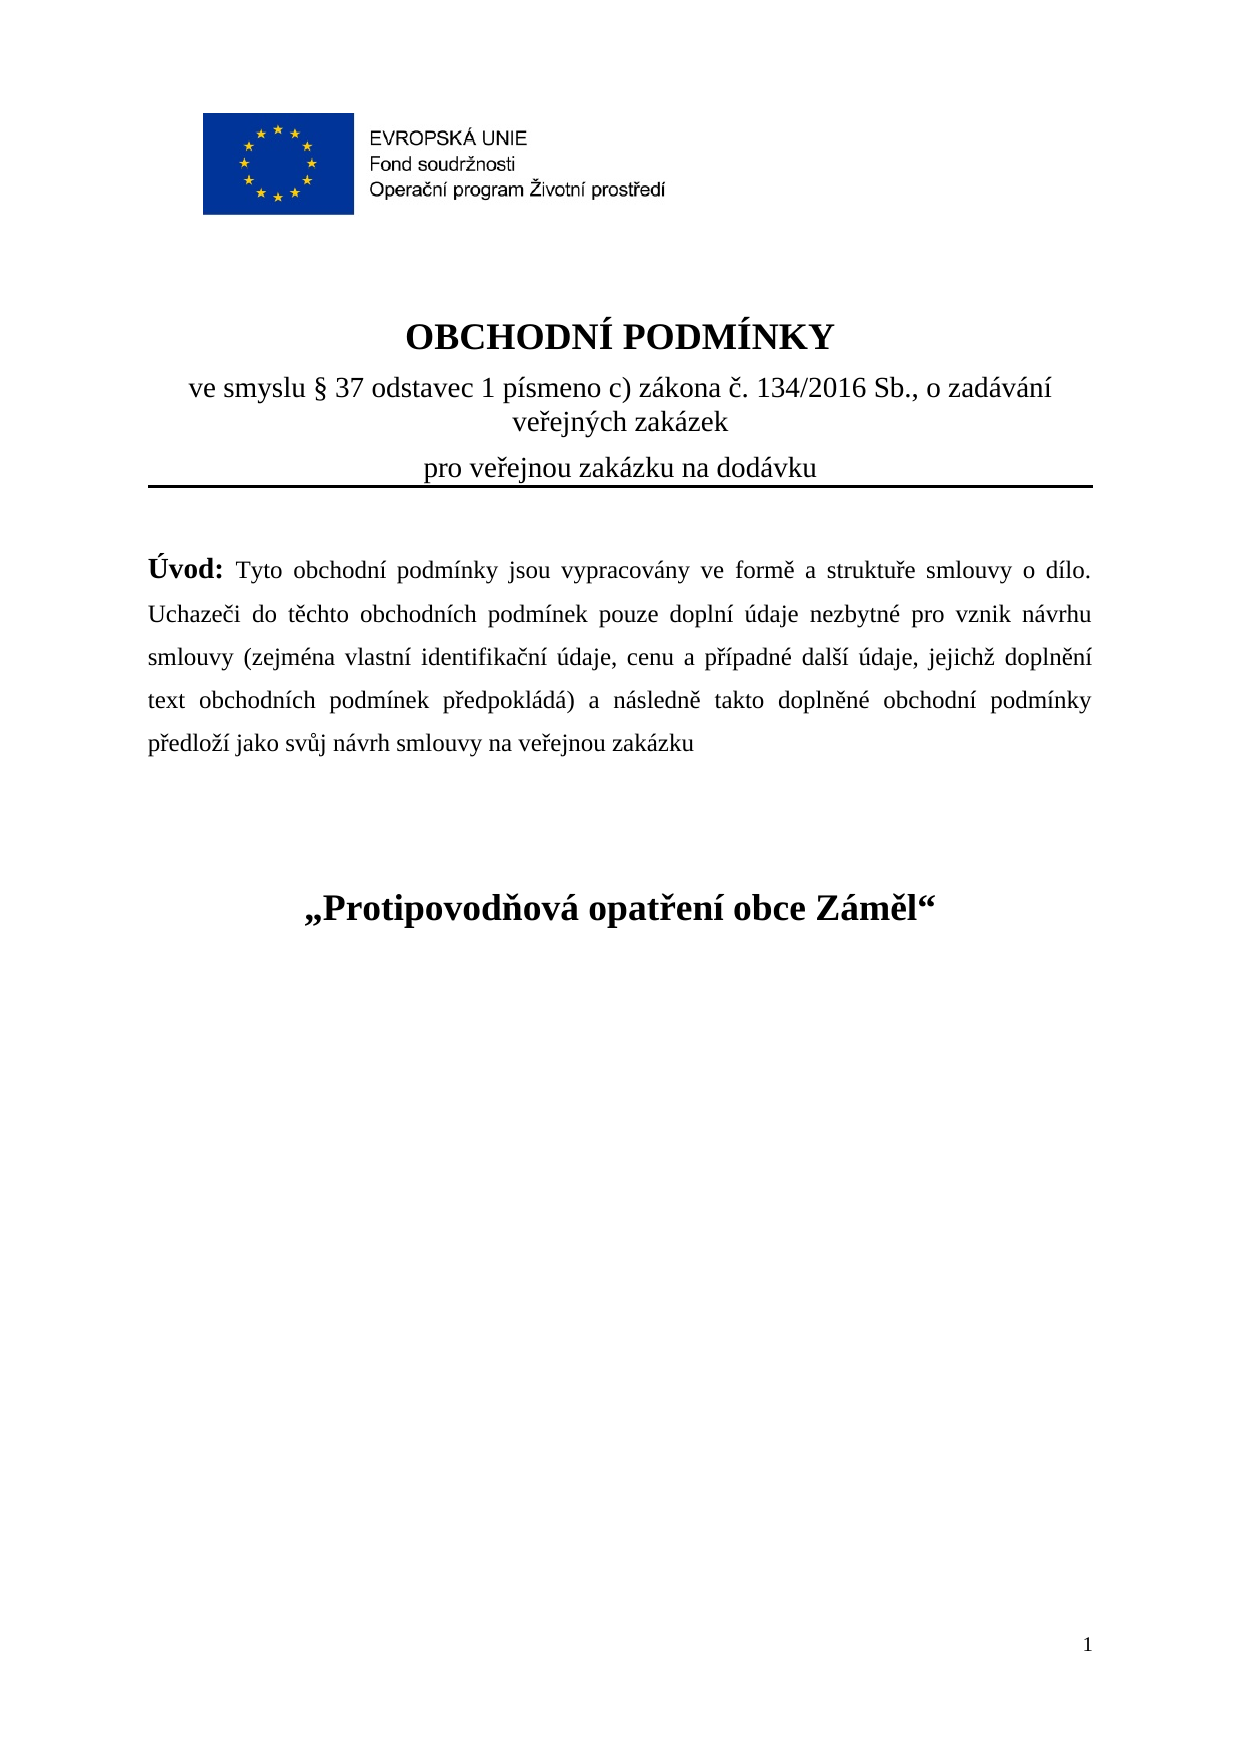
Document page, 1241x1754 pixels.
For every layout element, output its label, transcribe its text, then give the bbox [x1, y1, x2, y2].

text pro veřejnou zakázku na dodávku [148, 450, 1093, 485]
picture [201, 113, 677, 218]
subtitle „Protipovodňová opatření obce Záměl“ [148, 885, 1093, 928]
list Úvod: Tyto obchodní podmínky jsou vypracovány ve formě a struktuře smlouvy o dílo. Uchazeči do těchto obchodních podmínek pouze doplní údaje nezbytné pro vznik návrhu smlouvy (zejména vlastní identifikační údaje, cenu a případné další údaje, jejichž doplnění text obchodních podmínek předpokládá) a následně takto doplněné obchodní podmínky předloží jako svůj návrh smlouvy na veřejnou zakázku [148, 551, 1093, 757]
text OBCHODNÍ PODMÍNKY [148, 314, 1093, 358]
text ve smyslu § 37 odstavec 1 písmeno c) zákona č. 134/2016 Sb., o zadávání veřejných zakázek [148, 370, 1093, 437]
